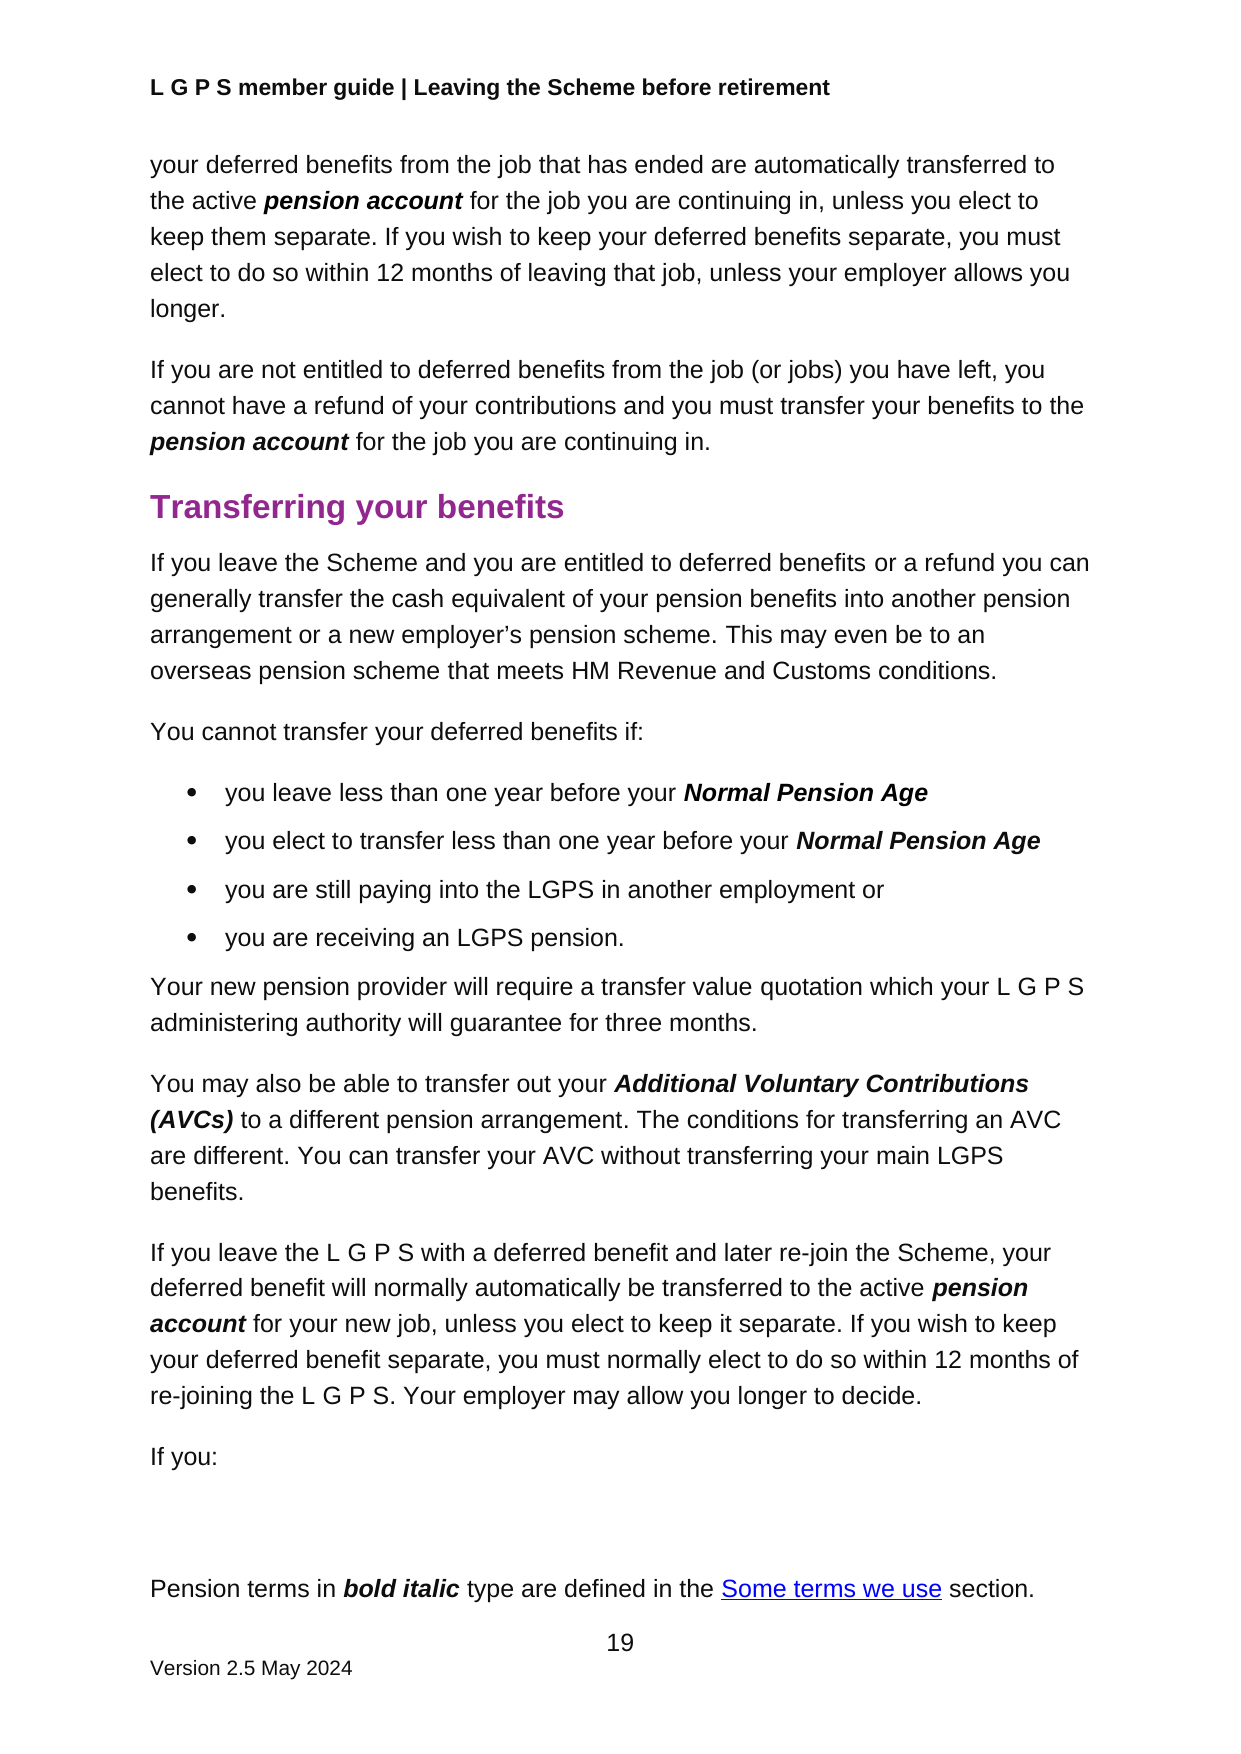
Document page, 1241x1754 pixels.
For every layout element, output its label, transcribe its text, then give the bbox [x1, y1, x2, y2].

text If you leave the Scheme and you are entitled to deferred benefits or a refund you can generally transfer the cash equivalent of your pension benefits into another pension arrangement or a new employer’s pension scheme. This may even be to an overseas pension scheme that meets HM Revenue and Customs conditions. [150, 548, 1090, 684]
text your deferred benefits from the job that has ended are automatically transferred to the active pension account for the job you are continuing in, unless you elect to keep them separate. If you wish to keep your deferred benefits separate, you must elect to do so within 12 months of leaving that job, unless your employer allows you longer. [150, 150, 1090, 322]
list you elect to transfer less than one year before your Normal Pension Age [187, 826, 1090, 855]
subtitle Transferring your benefits [150, 487, 1090, 526]
text You cannot transfer your deferred benefits if: [150, 717, 1090, 746]
text If you leave the L G P S with a deferred benefit and later re-join the Scheme, your deferred benefit will normally automatically be transferred to the active pension account for your new job, unless you elect to keep it separate. If you wish to keep your deferred benefit separate, you must normally elect to do so within 12 months of re-joining the L G P S. Your employer may allow you longer to decide. [150, 1237, 1090, 1410]
text Your new pension provider will require a transfer value quotation which your L G P S administering authority will guarantee for three months. [150, 972, 1090, 1037]
list you are still paying into the LGPS in another employment or [187, 875, 1090, 904]
list you are receiving an LGPS pension. [187, 923, 1090, 952]
text If you: [150, 1442, 1090, 1471]
text If you are not entitled to deferred benefits from the job (or jobs) you have left, you cannot have a refund of your contributions and you must transfer your benefits to the pension account for the job you are continuing in. [150, 355, 1090, 455]
list you leave less than one year before your Normal Pension Age [187, 778, 1090, 807]
text You may also be able to transfer out your Additional Voluntary Contributions (AVCs) to a different pension arrangement. The conditions for transferring an AVC are different. You can transfer your AVC without transferring your main LGPS benefits. [150, 1069, 1090, 1205]
